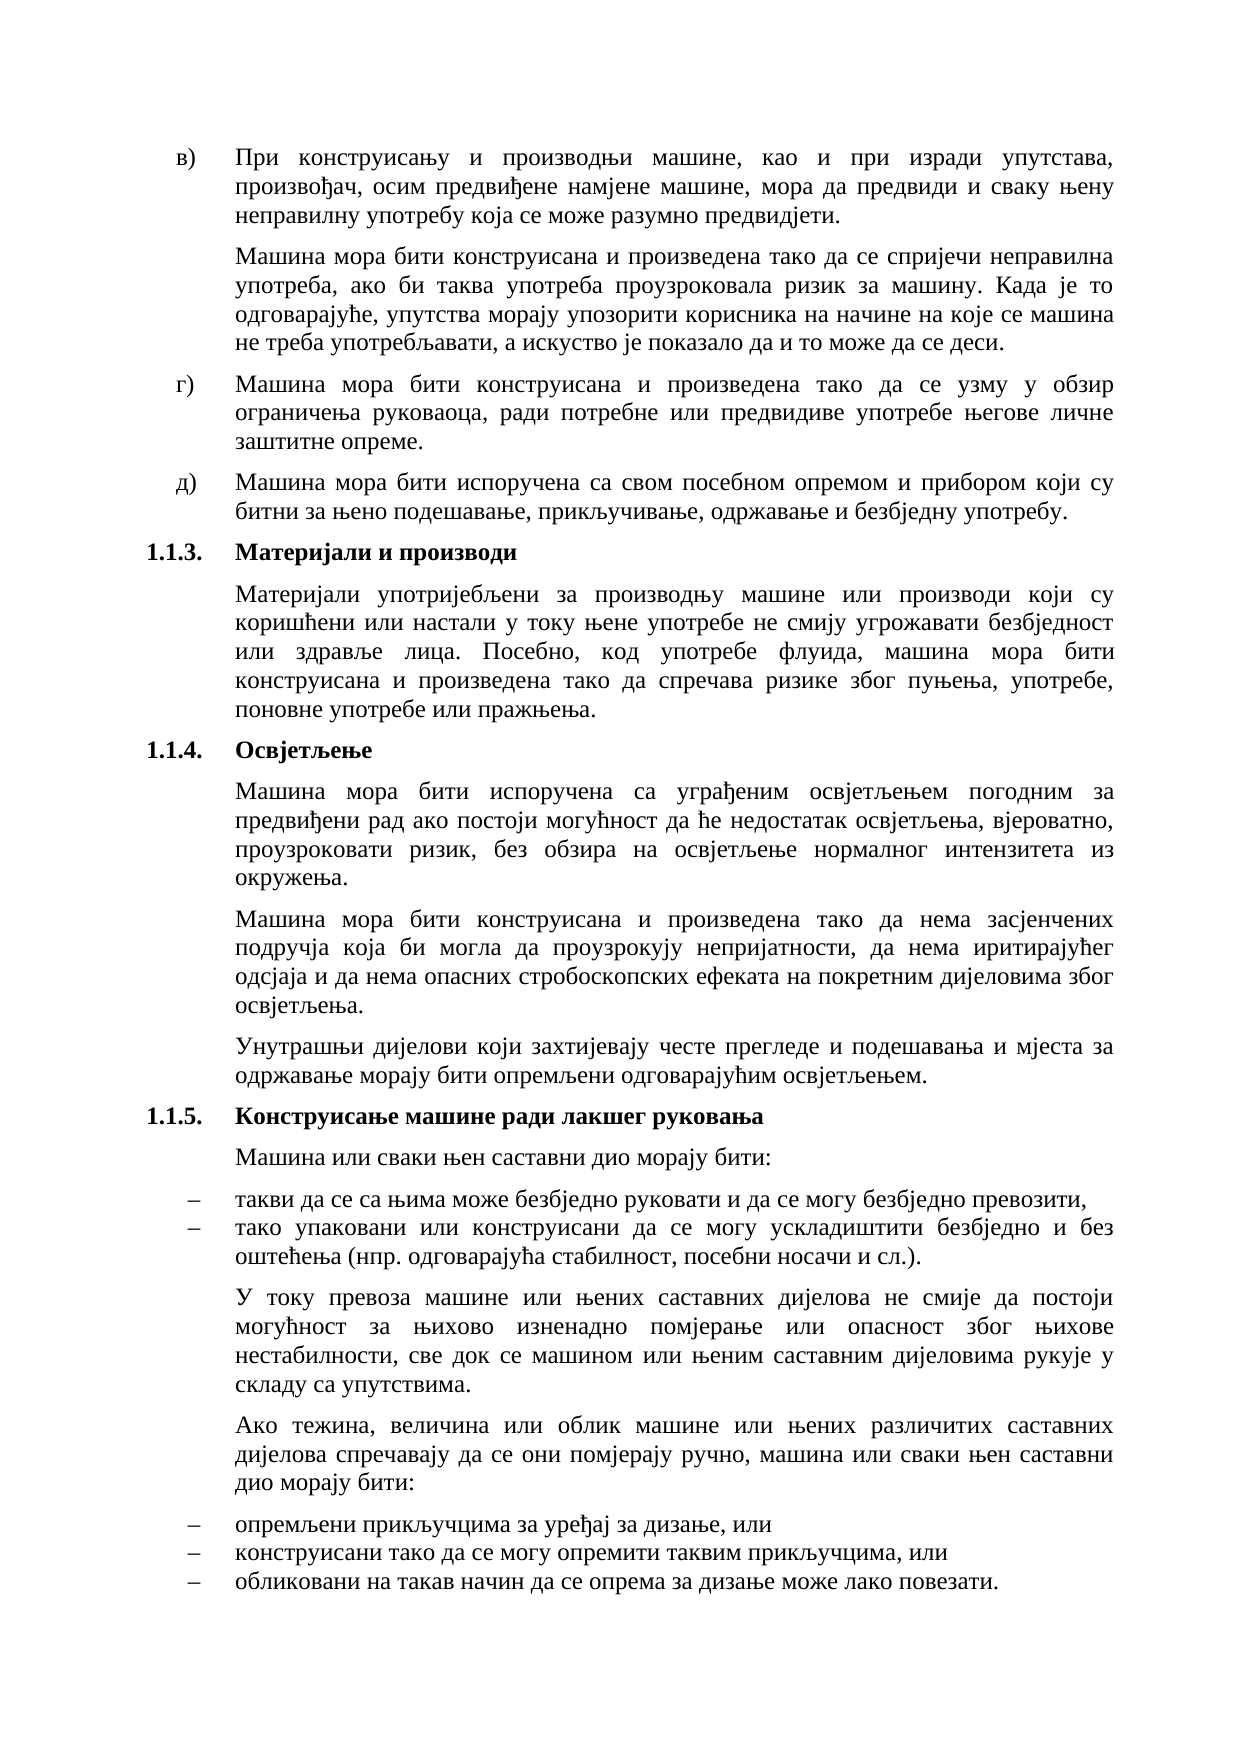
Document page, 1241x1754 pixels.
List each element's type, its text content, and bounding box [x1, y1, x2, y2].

text опремљени прикључцима за уређај за дизање, или [188, 1509, 1115, 1537]
text в) При конструисању и производњи машине, као и при изради упутстава, произвођач, осим предвиђене намјене машине, мора да предвиди и сваку њену неправилну употребу која се може разумно предвидјети. [146, 142, 1115, 229]
text Машина мора бити испоручена са уграђеним освјетљењем погодним за предвиђени рад ако постоји могућност да ће недостатак освјетљења, вјероватно, проузроковати ризик, без обзира на освјетљење нормалног интензитета из окружења. [235, 776, 1115, 891]
text конструисани тако да се могу опремити таквим прикључцима, или [188, 1537, 1115, 1566]
text Конструисање машине ради лакшег руковања [146, 1101, 1115, 1130]
text Материјали употријебљени за производњу машине или производи који су коришћени или настали у току њене употребе не смију угрожавати безбједност или здравље лица. Посебно, код употребе флуида, машина мора бити конструисана и произведена тако да спречава ризике због пуњења, употребе, поновне употребе или пражњења. [235, 579, 1115, 722]
text Машина или сваки њен саставни дио морају бити: [235, 1142, 1115, 1171]
text Машина мора бити конструисана и произведена тако да нема засјенчених подручја која би могла да проузрокују непријатности, да нема иритирајућег одсјаја и да нема опасних стробоскопских ефеката на покретним дијеловима због освјетљења. [235, 904, 1115, 1019]
text тако упаковани или конструисани да се могу ускладиштити безбједно и без оштећења (нпр. одговарајућа стабилност, посебни носачи и сл.). [188, 1212, 1115, 1270]
text Унутрашњи дијелови који захтијевају честе прегледе и подешавања и мјеста за одржавање морају бити опремљени одговарајућим освјетљењем. [235, 1031, 1115, 1089]
text обликовани на такав начин да се опрема за дизање може лако повезати. [188, 1566, 1115, 1595]
text Ако тежина, величина или облик машине или њених различитих саставних дијелова спречавају да се они помјерају ручно, машина или сваки њен саставни дио морају бити: [235, 1410, 1115, 1496]
text Материјали и производи [146, 537, 1115, 566]
text г) Машина мора бити конструисана и произведена тако да се узму у обзир ограничења руковаоца, ради потребне или предвидиве употребе његове личне заштитне опреме. [146, 369, 1115, 455]
text д) Машина мора бити испоручена са свом посебном опремом и прибором који су битни за њено подешавање, прикључивање, одржавање и безбједну употребу. [146, 467, 1115, 525]
text Освјетљење [146, 735, 1115, 764]
text У току превоза машине или њених саставних дијелова не смије да постоји могућност за њихово изненадно помјерање или опасност због њихове нестабилности, све док се машином или њеним саставним дијеловима рукује у складу са упутствима. [235, 1282, 1115, 1397]
list Машина мора бити конструисана и произведена тако да се спријечи неправилна употреба, ако би таква употреба проузроковала ризик за машину. Када је то одговарајуће, упутства морају упозорити корисника на начине на које се машина не треба употребљавати, а искуство је показало да и то може да се деси. [235, 241, 1115, 356]
text такви да се са њима може безбједно руковати и да се могу безбједно превозити, [188, 1184, 1115, 1212]
